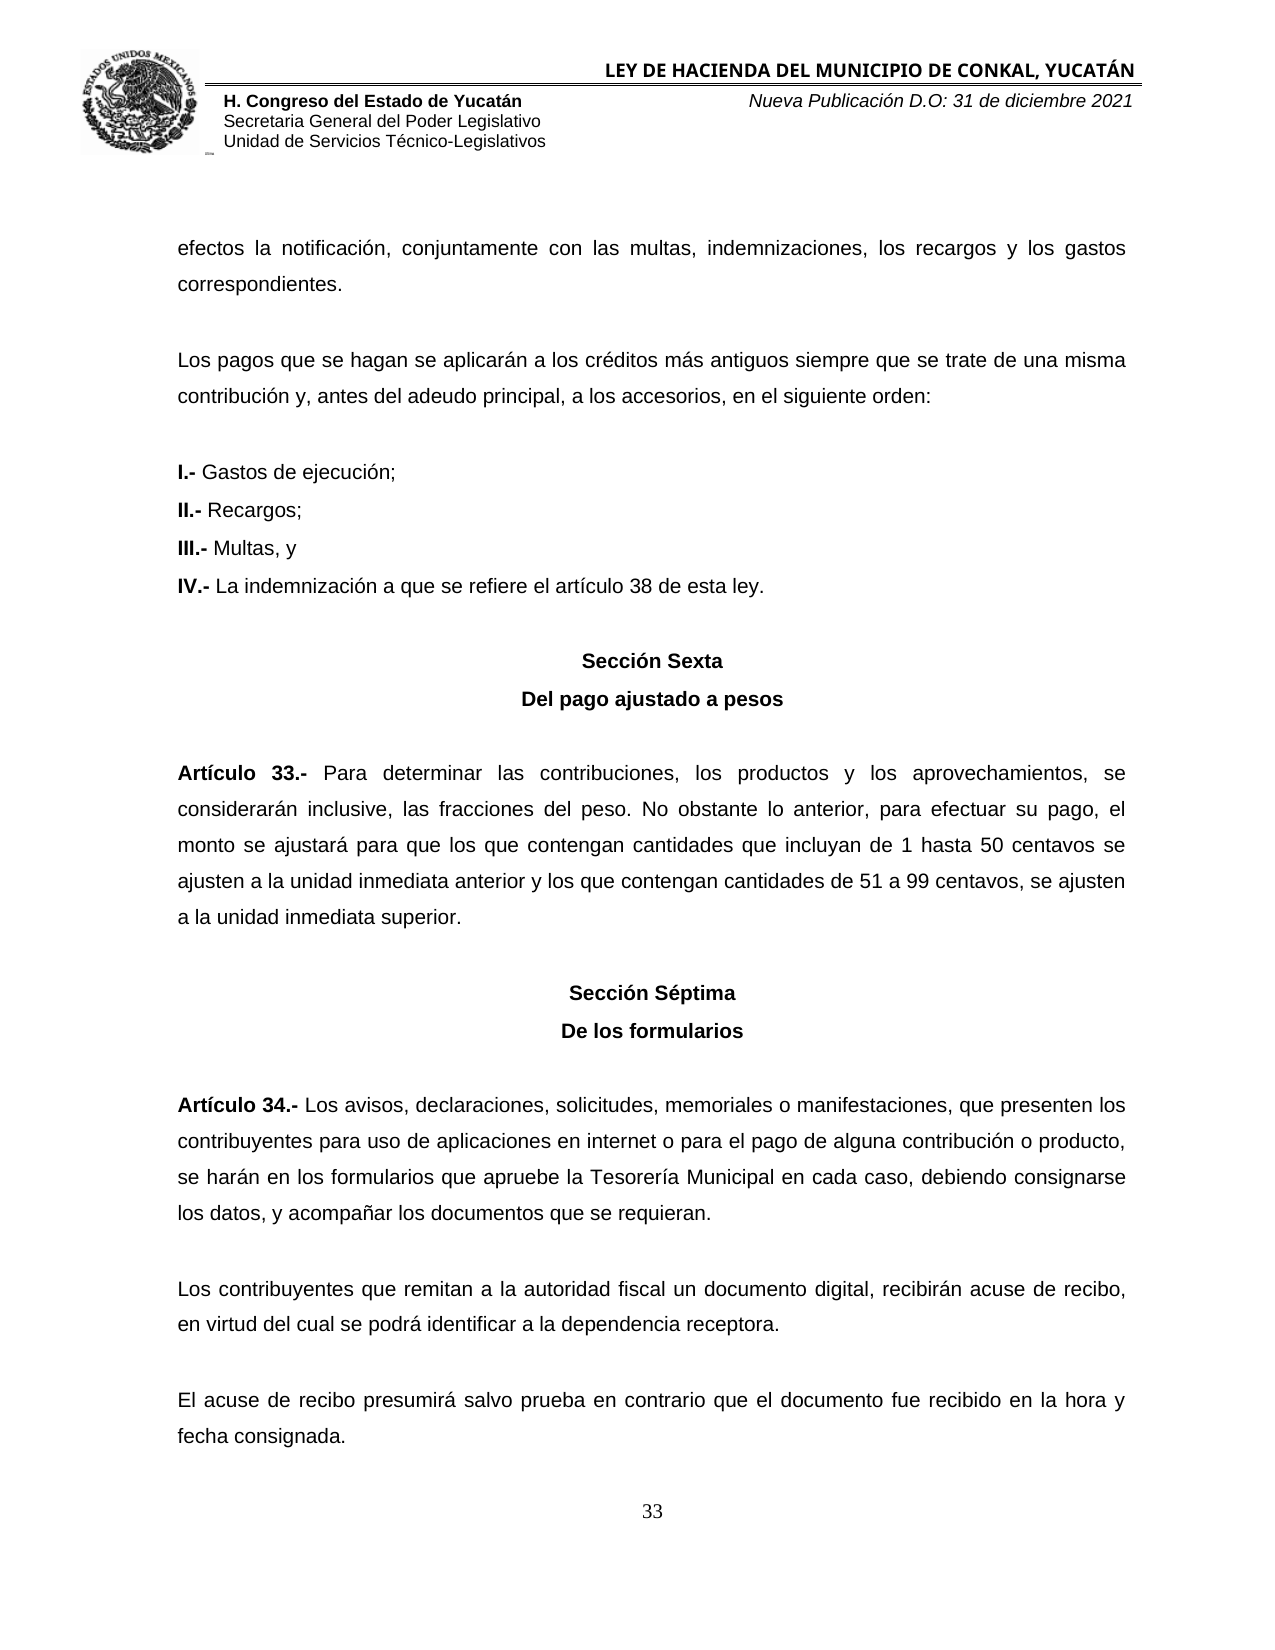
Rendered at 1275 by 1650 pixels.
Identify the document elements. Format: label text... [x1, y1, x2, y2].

text Sección Séptima [177, 981, 1127, 1005]
text Los pagos que se hagan se aplicarán a los créditos más antiguos siempre que se trate de una misma contribución y, antes del adeudo principal, a los accesorios, en el siguiente orden: [177, 348, 1127, 408]
text El acuse de recibo presumirá salvo prueba en contrario que el documento fue recibido en la hora y fecha consignada. [177, 1388, 1127, 1448]
text Artículo 34.- Los avisos, declaraciones, solicitudes, memoriales o manifestaciones, que presenten los contribuyentes para uso de aplicaciones en internet o para el pago de alguna contribución o producto, se harán en los formularios que apruebe la Tesorería Municipal en cada caso, debiendo consignarse los datos, y acompañar los documentos que se requieran. [177, 1093, 1127, 1224]
text Los contribuyentes que remitan a la autoridad fiscal un documento digital, recibirán acuse de recibo, en virtud del cual se podrá identificar a la dependencia receptora. [177, 1276, 1127, 1336]
text IV.- La indemnización a que se refiere el artículo 38 de esta ley. [177, 573, 1127, 597]
text II.- Recargos; [177, 498, 1127, 522]
text Artículo 33.- Para determinar las contribuciones, los productos y los aprovechamientos, se considerarán inclusive, las fracciones del peso. No obstante lo anterior, para efectuar su pago, el monto se ajustará para que los que contengan cantidades que incluyan de 1 hasta 50 centavos se ajusten a la unidad inmediata anterior y los que contengan cantidades de 51 a 99 centavos, se ajusten a la unidad inmediata superior. [177, 761, 1127, 929]
text III.- Multas, y [177, 536, 1127, 559]
text I.- Gastos de ejecución; [177, 460, 1127, 484]
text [177, 236, 1127, 296]
text Del pago ajustado a pesos [177, 687, 1127, 747]
text Sección Sexta [177, 649, 1127, 673]
text De los formularios [177, 1019, 1127, 1079]
